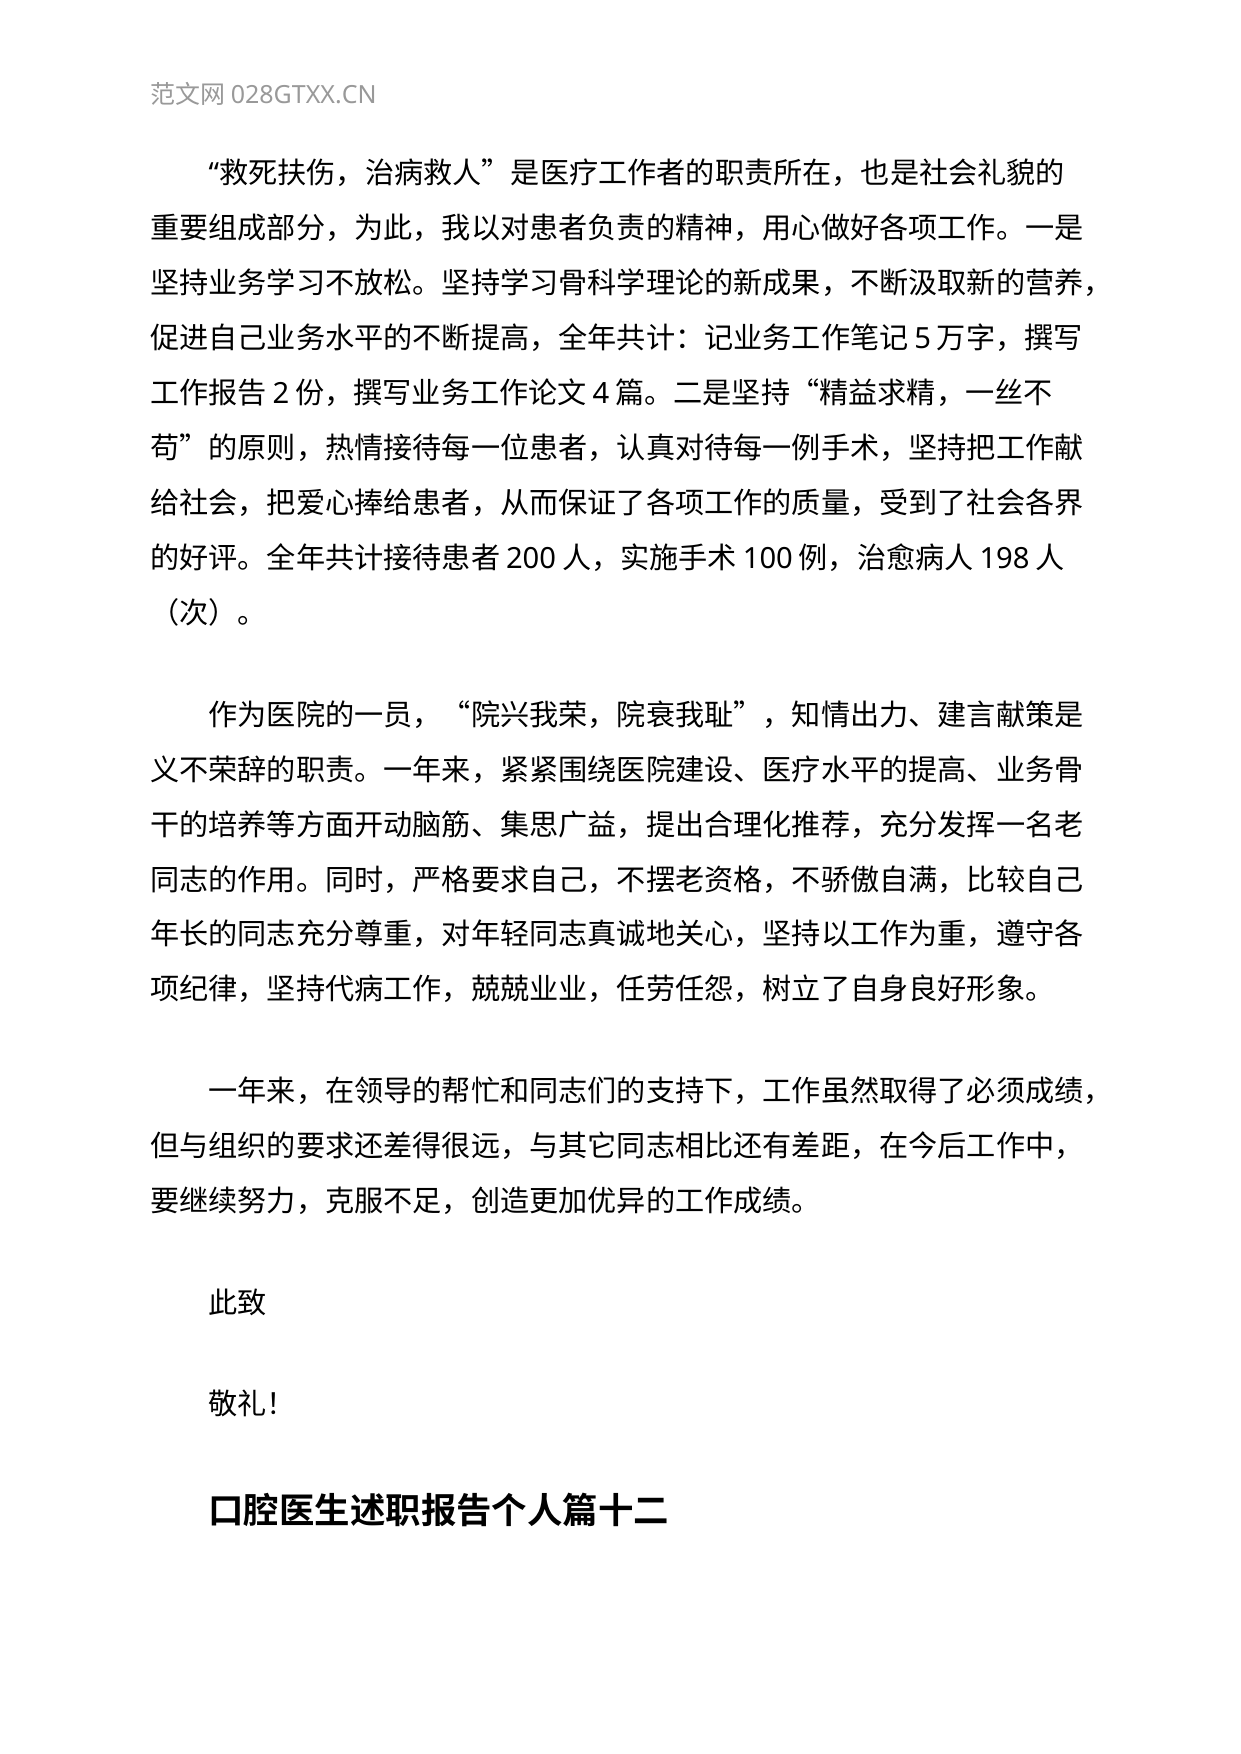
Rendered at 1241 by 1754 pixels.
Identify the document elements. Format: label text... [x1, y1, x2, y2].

text 作为医院的一员，“院兴我荣，院衰我耻”，知情出力、建言献策是义不荣辞的职责。一年来，紧紧围绕医院建设、医疗水平的提高、业务骨干的培养等方面开动脑筋、集思广益，提出合理化推荐，充分发挥一名老同志的作用。同时，严格要求自己，不摆老资格，不骄傲自满，比较自己年长的同志充分尊重，对年轻同志真诚地关心，坚持以工作为重，遵守各项纪律，坚持代病工作，兢兢业业，任劳任怨，树立了自身良好形象。 [150, 691, 1090, 1008]
text 一年来，在领导的帮忙和同志们的支持下，工作虽然取得了必须成绩，但与组织的要求还差得很远，与其它同志相比还有差距，在今后工作中，要继续努力，克服不足，创造更加优异的工作成绩。 [150, 1068, 1090, 1220]
text 敬礼！ [150, 1381, 1090, 1423]
text “救死扶伤，治病救人”是医疗工作者的职责所在，也是社会礼貌的重要组成部分，为此，我以对患者负责的精神，用心做好各项工作。一是坚持业务学习不放松。坚持学习骨科学理论的新成果，不断汲取新的营养，促进自己业务水平的不断提高，全年共计：记业务工作笔记5万字，撰写工作报告2份，撰写业务工作论文4篇。二是坚持“精益求精，一丝不苟”的原则，热情接待每一位患者，认真对待每一例手术，坚持把工作献给社会，把爱心捧给患者，从而保证了各项工作的质量，受到了社会各界的好评。全年共计接待患者200人，实施手术100例，治愈病人198人（次）。 [150, 150, 1090, 632]
text 此致 [150, 1279, 1090, 1321]
text 口腔医生述职报告个人篇十二 [150, 1483, 1090, 1534]
